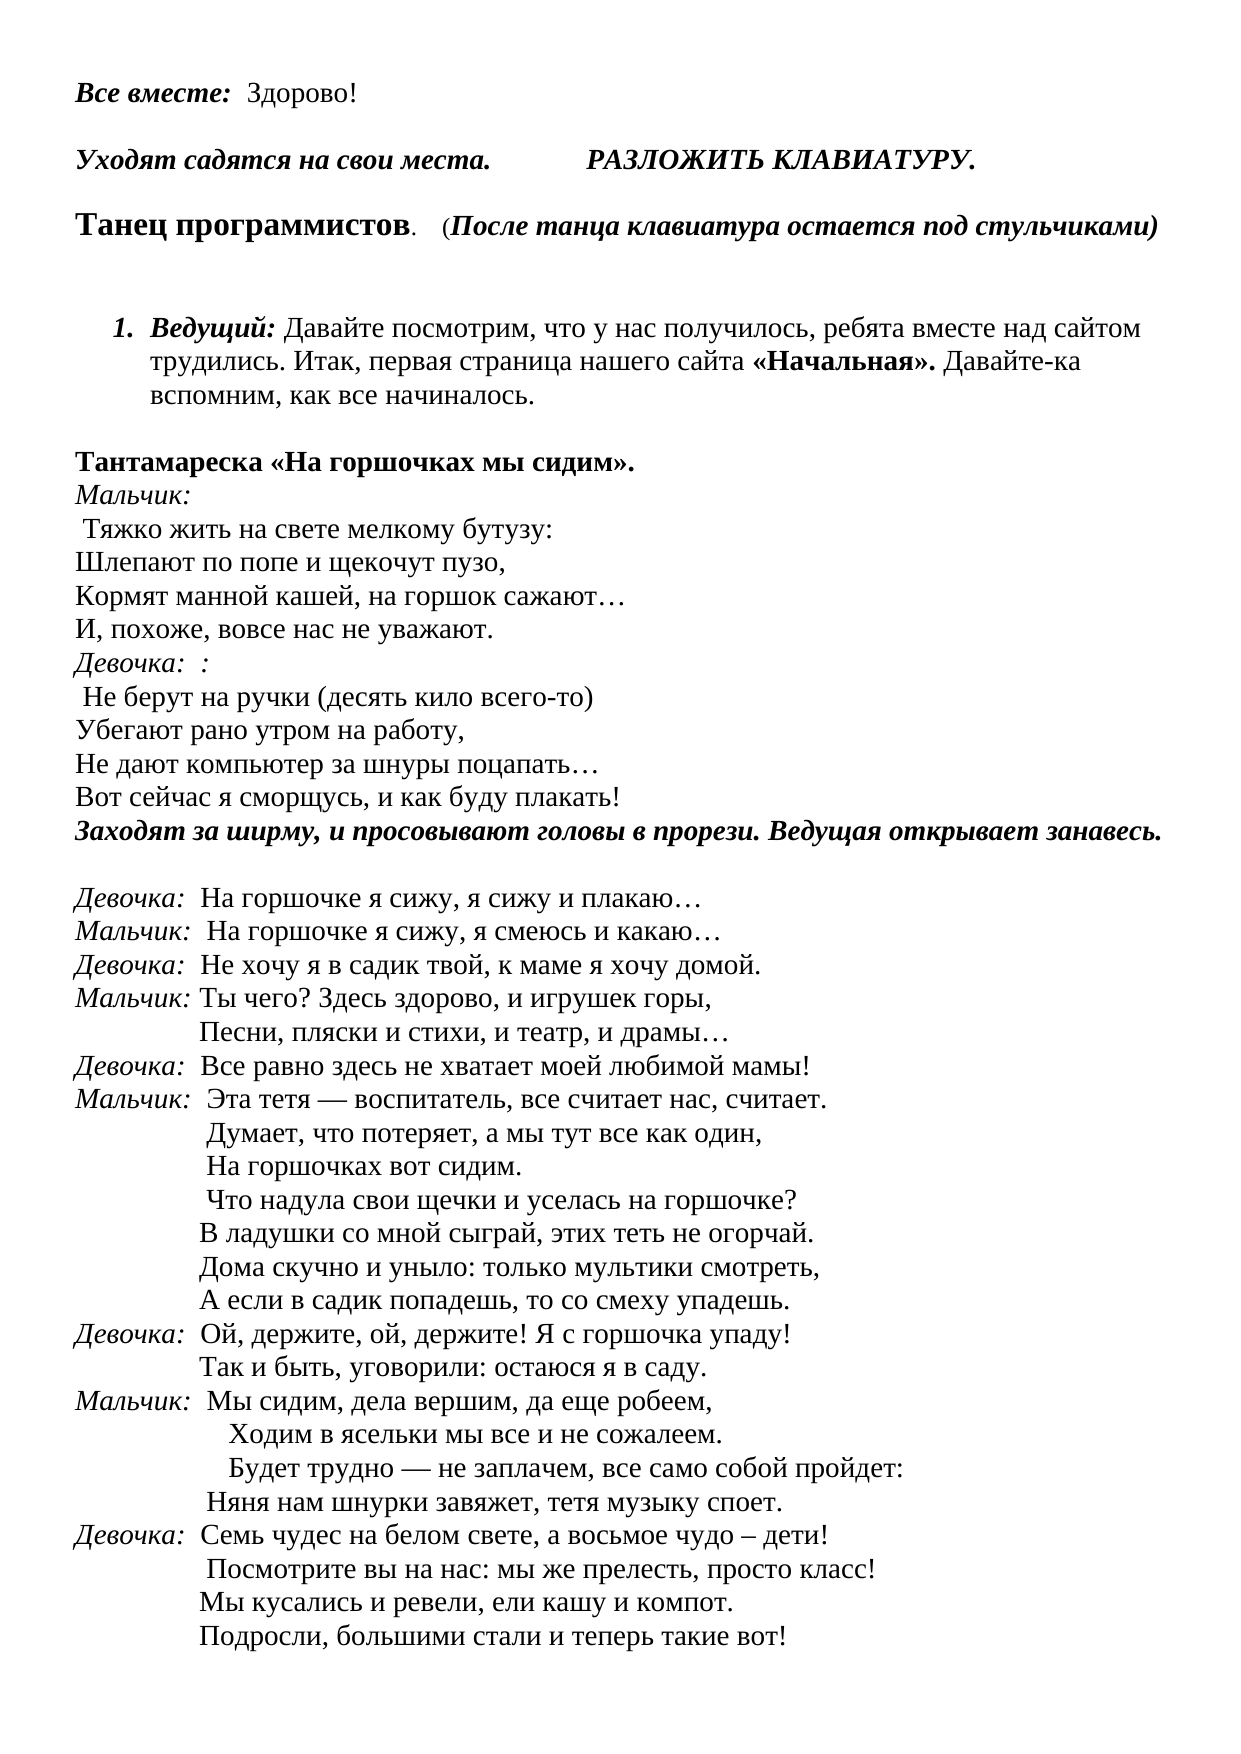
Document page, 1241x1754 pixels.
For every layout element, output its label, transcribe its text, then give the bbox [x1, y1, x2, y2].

text Мальчик: Мы сидим, дела вершим, да еще робеем, Ходим в ясельки мы все и не сожалеем. [75, 1383, 1164, 1450]
list Ведущий: Давайте посмотрим, что у нас получилось, ребята вместе над сайтом трудились. Итак, первая страница нашего сайта «Начальная». Давайте-ка вспомним, как все начиналось. [112, 310, 1164, 410]
text Девочка: Все равно здесь не хватает моей любимой мамы! [75, 1048, 1164, 1081]
text Что надула свои щечки и уселась на горшочке? В ладушки со мной сыграй, этих теть не огорчай. Дома скучно и уныло: только мультики смотреть, А если в садик попадешь, то со смеху упадешь. [75, 1182, 1164, 1316]
text Тяжко жить на свете мелкому бутузу: Шлепают по попе и щекочут пузо, Кормят манной кашей, на горшок сажают… И, похоже, вовсе нас не уважают. [75, 511, 1164, 645]
text Мы кусались и ревели, ели кашу и компот. Подросли, большими стали и теперь такие вот! [75, 1584, 1164, 1651]
text Мальчик: Эта тетя — воспитатель, все считает нас, считает. Думает, что потеряет, а мы тут все как один, На горшочках вот сидим. [75, 1081, 1164, 1182]
text Будет трудно — не заплачем, все само собой пройдет: Няня нам шнурки завяжет, тетя музыку споет. [75, 1450, 1164, 1517]
text Девочка: На горшочке я сижу, я сижу и плакаю… [75, 880, 1164, 913]
text Уходят садятся на свои места. РАЗЛОЖИТЬ КЛАВИАТУРУ. [75, 142, 1164, 176]
text Девочка: Семь чудес на белом свете, а восьмое чудо – дети! Посмотрите вы на нас: мы же прелесть, просто класс! [75, 1517, 1164, 1584]
text Все вместе: Здорово! [75, 75, 1164, 108]
text Мальчик: Ты чего? Здесь здорово, и игрушек горы, Песни, пляски и стихи, и театр, и драмы… [75, 981, 1164, 1048]
text Девочка: Не хочу я в садик твой, к маме я хочу домой. [75, 947, 1164, 981]
text Танец программистов. (После танца клавиатура остается под стульчиками) [75, 204, 1164, 243]
text Не берут на ручки (десять кило всего-то) Убегают рано утром на работу, Не дают компьютер за шнуры поцапать… Вот сейчас я сморщусь, и как буду плакать! [75, 679, 1164, 813]
text Тантамареска «На горшочках мы сидим». [75, 444, 1164, 477]
text Заходят за ширму, и просовывают головы в прорези. Ведущая открывает занавесь. [75, 813, 1164, 846]
text Мальчик: [75, 477, 1164, 511]
text Девочка: : [75, 645, 1164, 679]
text Мальчик: На горшочке я сижу, я смеюсь и какаю… [75, 913, 1164, 947]
text Девочка: Ой, держите, ой, держите! Я с горшочка упаду! Так и быть, уговорили: остаюся я в саду. [75, 1316, 1164, 1383]
